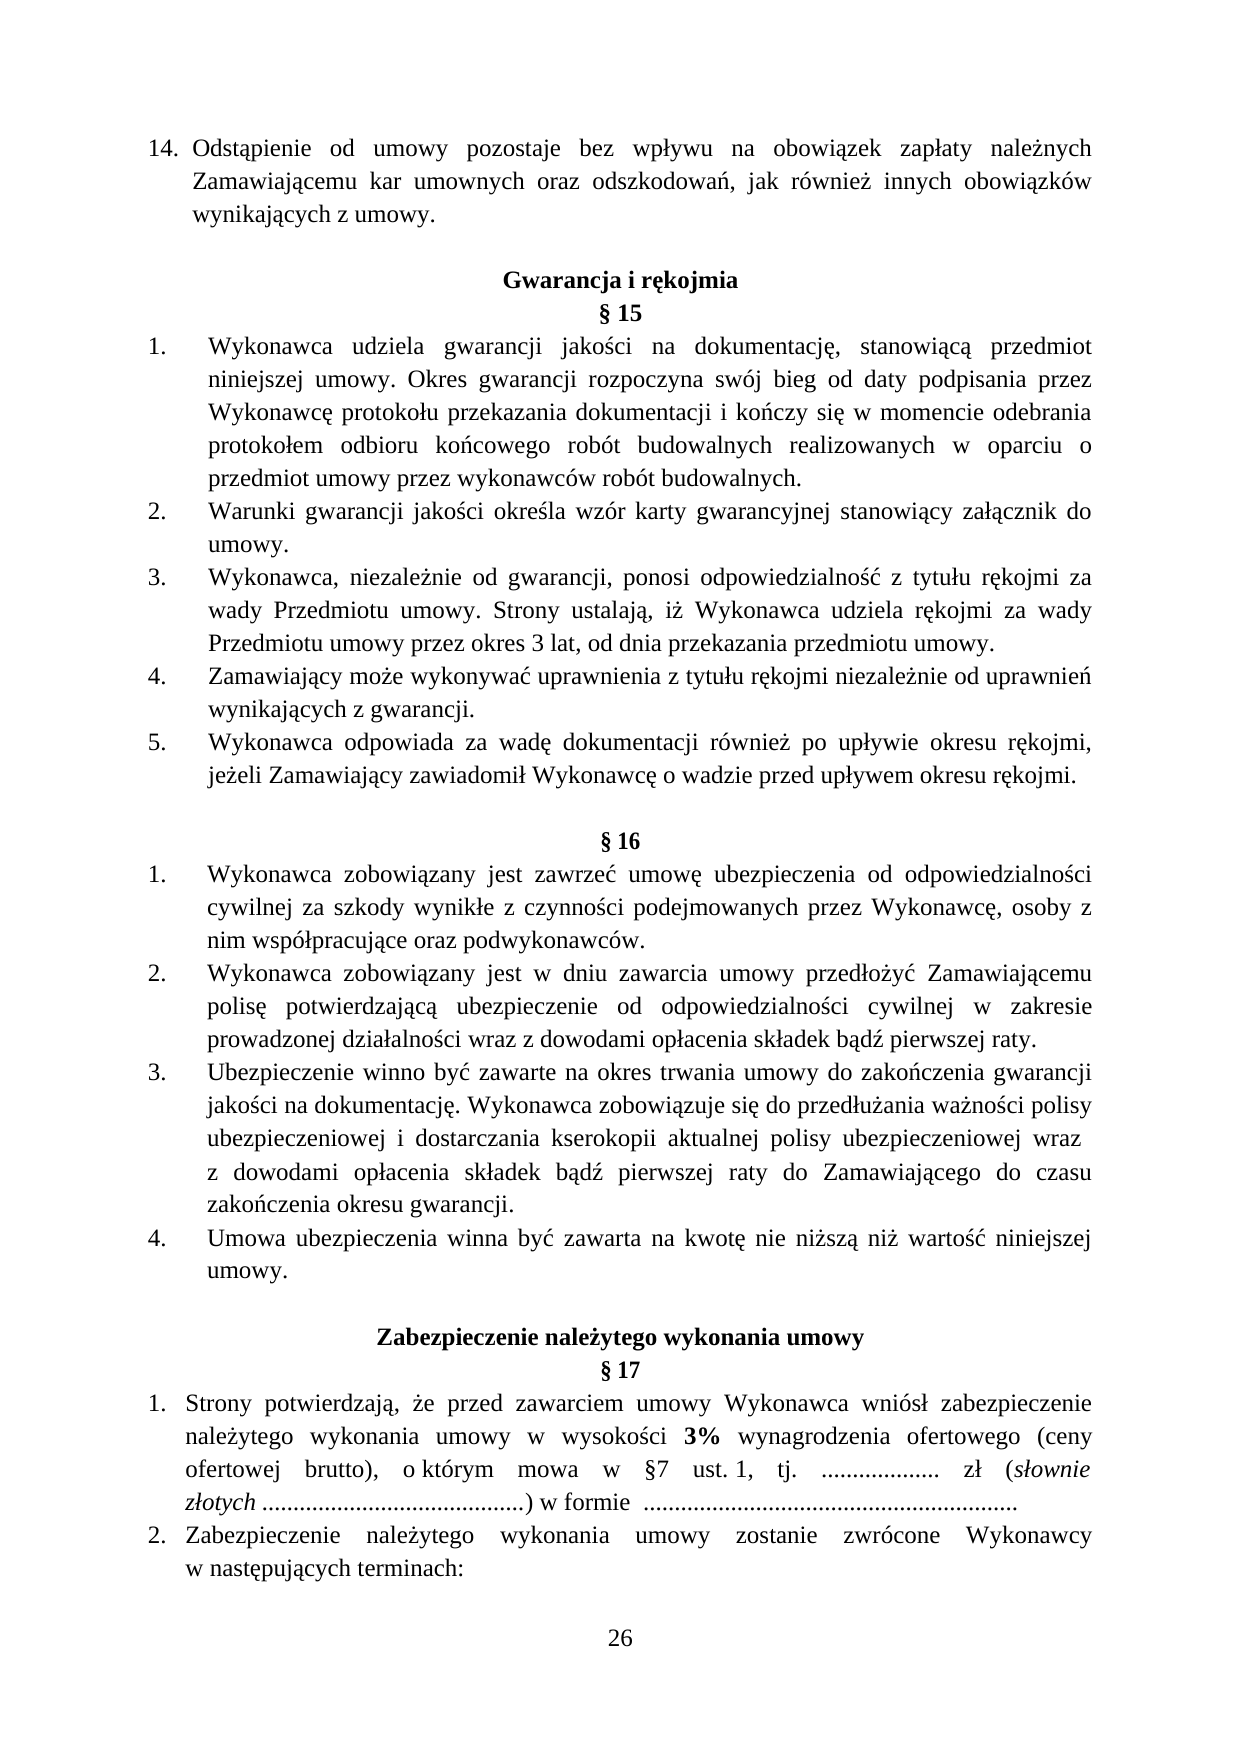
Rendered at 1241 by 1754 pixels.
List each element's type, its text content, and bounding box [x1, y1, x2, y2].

list Wykonawca, niezależnie od gwarancji, ponosi odpowiedzialność z tytułu rękojmi za wady Przedmiotu umowy. Strony ustalają, iż Wykonawca udziela rękojmi za wady Przedmiotu umowy przez okres 3 lat, od dnia przekazania przedmiotu umowy. [148, 562, 1093, 657]
list Zabezpieczenie należytego wykonania umowy zostanie zwrócone Wykonawcy w następujących terminach: [148, 1520, 1093, 1582]
list Strony potwierdzają, że przed zawarciem umowy Wykonawca wniósł zabezpieczenie należytego wykonania umowy w wysokości 3% wynagrodzenia ofertowego (ceny ofertowej brutto), o którym mowa w §7 ust. 1, tj. ................... zł (słownie złotych ..........................................) w formie ............................................................ [148, 1388, 1093, 1516]
list § 16 [148, 826, 1093, 855]
list Odstąpienie od umowy pozostaje bez wpływu na obowiązek zapłaty należnych Zamawiającemu kar umownych oraz odszkodowań, jak również innych obowiązków wynikających z umowy. [148, 133, 1093, 228]
text Gwarancja i rękojmia [148, 265, 1093, 294]
list Warunki gwarancji jakości określa wzór karty gwarancyjnej stanowiący załącznik do umowy. [148, 496, 1093, 558]
list Wykonawca zobowiązany jest w dniu zawarcia umowy przedłożyć Zamawiającemu polisę potwierdzającą ubezpieczenie od odpowiedzialności cywilnej w zakresie prowadzonej działalności wraz z dowodami opłacenia składek bądź pierwszej raty. [148, 958, 1093, 1053]
list Wykonawca odpowiada za wadę dokumentacji również po upływie okresu rękojmi, jeżeli Zamawiający zawiadomił Wykonawcę o wadzie przed upływem okresu rękojmi. [148, 727, 1093, 789]
list Umowa ubezpieczenia winna być zawarta na kwotę nie niższą niż wartość niniejszej umowy. [148, 1223, 1093, 1284]
list § 15 [148, 298, 1093, 327]
list Zamawiający może wykonywać uprawnienia z tytułu rękojmi niezależnie od uprawnień wynikających z gwarancji. [148, 661, 1093, 723]
text Zabezpieczenie należytego wykonania umowy [148, 1322, 1093, 1350]
list Wykonawca udziela gwarancji jakości na dokumentację, stanowiącą przedmiot niniejszej umowy. Okres gwarancji rozpoczyna swój bieg od daty podpisania przez Wykonawcę protokołu przekazania dokumentacji i kończy się w momencie odebrania protokołem odbioru końcowego robót budowalnych realizowanych w oparciu o przedmiot umowy przez wykonawców robót budowalnych. [148, 331, 1093, 492]
list Ubezpieczenie winno być zawarte na okres trwania umowy do zakończenia gwarancji jakości na dokumentację. Wykonawca zobowiązuje się do przedłużania ważności polisy ubezpieczeniowej i dostarczania kserokopii aktualnej polisy ubezpieczeniowej wraz z dowodami opłacenia składek bądź pierwszej raty do Zamawiającego do czasu zakończenia okresu gwarancji. [148, 1057, 1093, 1218]
list Wykonawca zobowiązany jest zawrzeć umowę ubezpieczenia od odpowiedzialności cywilnej za szkody wynikłe z czynności podejmowanych przez Wykonawcę, osoby z nim współpracujące oraz podwykonawców. [148, 859, 1093, 954]
list § 17 [148, 1355, 1093, 1383]
